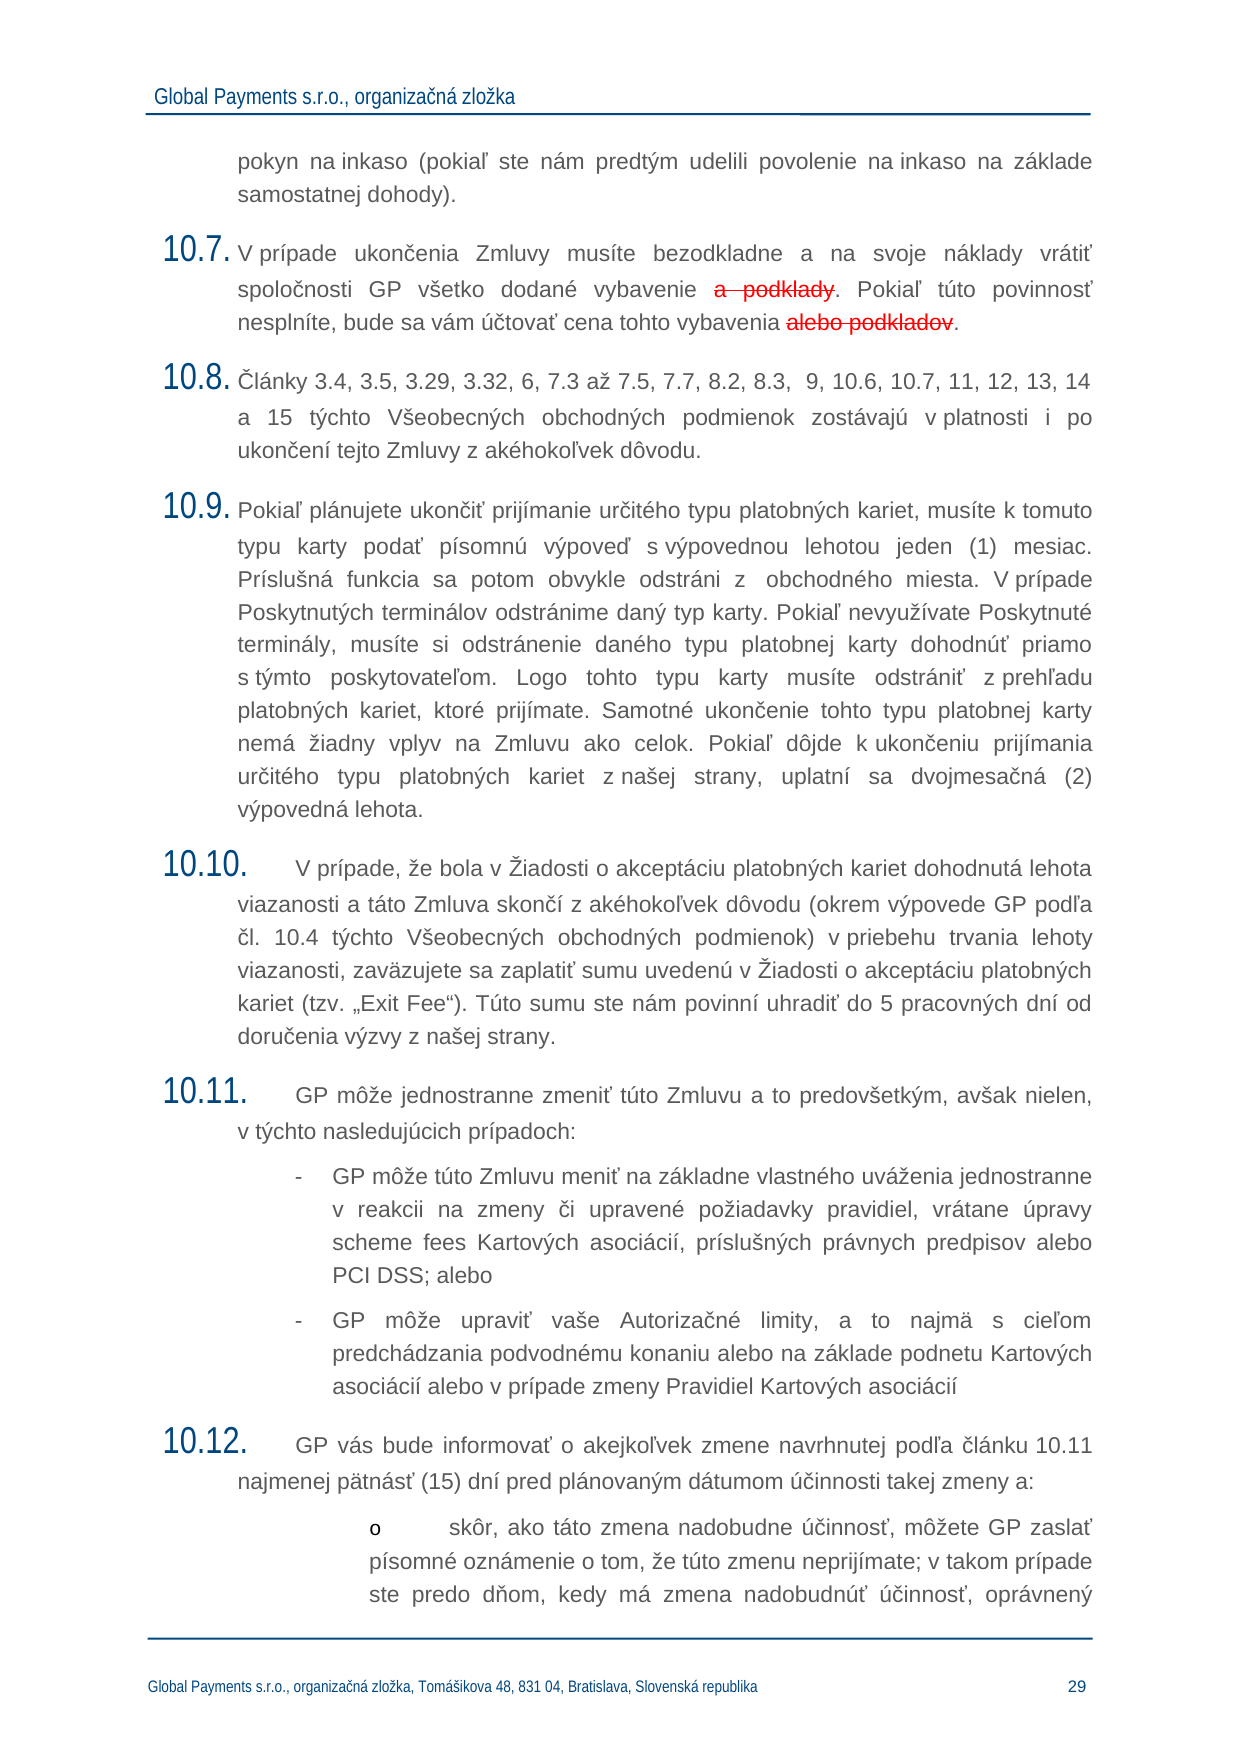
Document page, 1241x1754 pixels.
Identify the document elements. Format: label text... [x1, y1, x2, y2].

list Pokiaľ plánujete ukončiť prijímanie určitého typu platobných kariet, musíte k tomuto typu karty podať písomnú výpoveď s výpovednou lehotou jeden (1) mesiac. Príslušná funkcia sa potom obvykle odstráni z obchodného miesta. V prípade Poskytnutých terminálov odstránime daný typ karty. Pokiaľ nevyužívate Poskytnuté terminály, musíte si odstránenie daného typu platobnej karty dohodnúť priamo s týmto poskytovateľom. Logo tohto typu karty musíte odstrániť z prehľadu platobných kariet, ktoré prijímate. Samotné ukončenie tohto typu platobnej karty nemá žiadny vplyv na Zmluvu ako celok. Pokiaľ dôjde k ukončeniu prijímania určitého typu platobných kariet z našej strany, uplatní sa dvojmesačná (2) výpovedná lehota. [162, 483, 1093, 822]
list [369, 1513, 1093, 1607]
list V prípade ukončenia Zmluvy musíte bezodkladne a na svoje náklady vrátiť spoločnosti GP všetko dodané vybavenie a podklady. Pokiaľ túto povinnosť nesplníte, bude sa vám účtovať cena tohto vybavenia alebo podkladov. [162, 226, 1093, 335]
list V prípade, že bola v Žiadosti o akceptáciu platobných kariet dohodnutá lehota viazanosti a táto Zmluva skončí z akéhokoľvek dôvodu (okrem výpovede GP podľa čl. 10.4 týchto Všeobecných obchodných podmienok) v priebehu trvania lehoty viazanosti, zaväzujete sa zaplatiť sumu uvedenú v Žiadosti o akceptáciu platobných kariet (tzv. „Exit Fee“). Túto sumu ste nám povinní uhradiť do 5 pracovných dní od doručenia výzvy z našej strany. [162, 841, 1093, 1049]
list GP môže upraviť vaše Autorizačné limity, a to najmä s cieľom predchádzania podvodnému konaniu alebo na základe podnetu Kartových asociácií alebo v prípade zmeny Pravidiel Kartových asociácií [294, 1307, 1093, 1399]
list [162, 148, 1093, 207]
list GP vás bude informovať o akejkoľvek zmene navrhnutej podľa článku 10.11 najmenej pätnásť (15) dní pred plánovaným dátumom účinnosti takej zmeny a: [162, 1418, 1093, 1494]
list GP môže jednostranne zmeniť túto Zmluvu a to predovšetkým, avšak nielen, v týchto nasledujúcich prípadoch: [162, 1068, 1093, 1144]
list GP môže túto Zmluvu meniť na základne vlastného uváženia jednostranne v reakcii na zmeny či upravené požiadavky pravidiel, vrátane úpravy scheme fees Kartových asociácií, príslušných právnych predpisov alebo PCI DSS; alebo [294, 1163, 1093, 1288]
list Články 3.4, 3.5, 3.29, 3.32, 6, 7.3 až 7.5, 7.7, 8.2, 8.3, 9, 10.6, 10.7, 11, 12, 13, 14 a 15 týchto Všeobecných obchodných podmienok zostávajú v platnosti i po ukončení tejto Zmluvy z akéhokoľvek dôvodu. [162, 354, 1093, 464]
